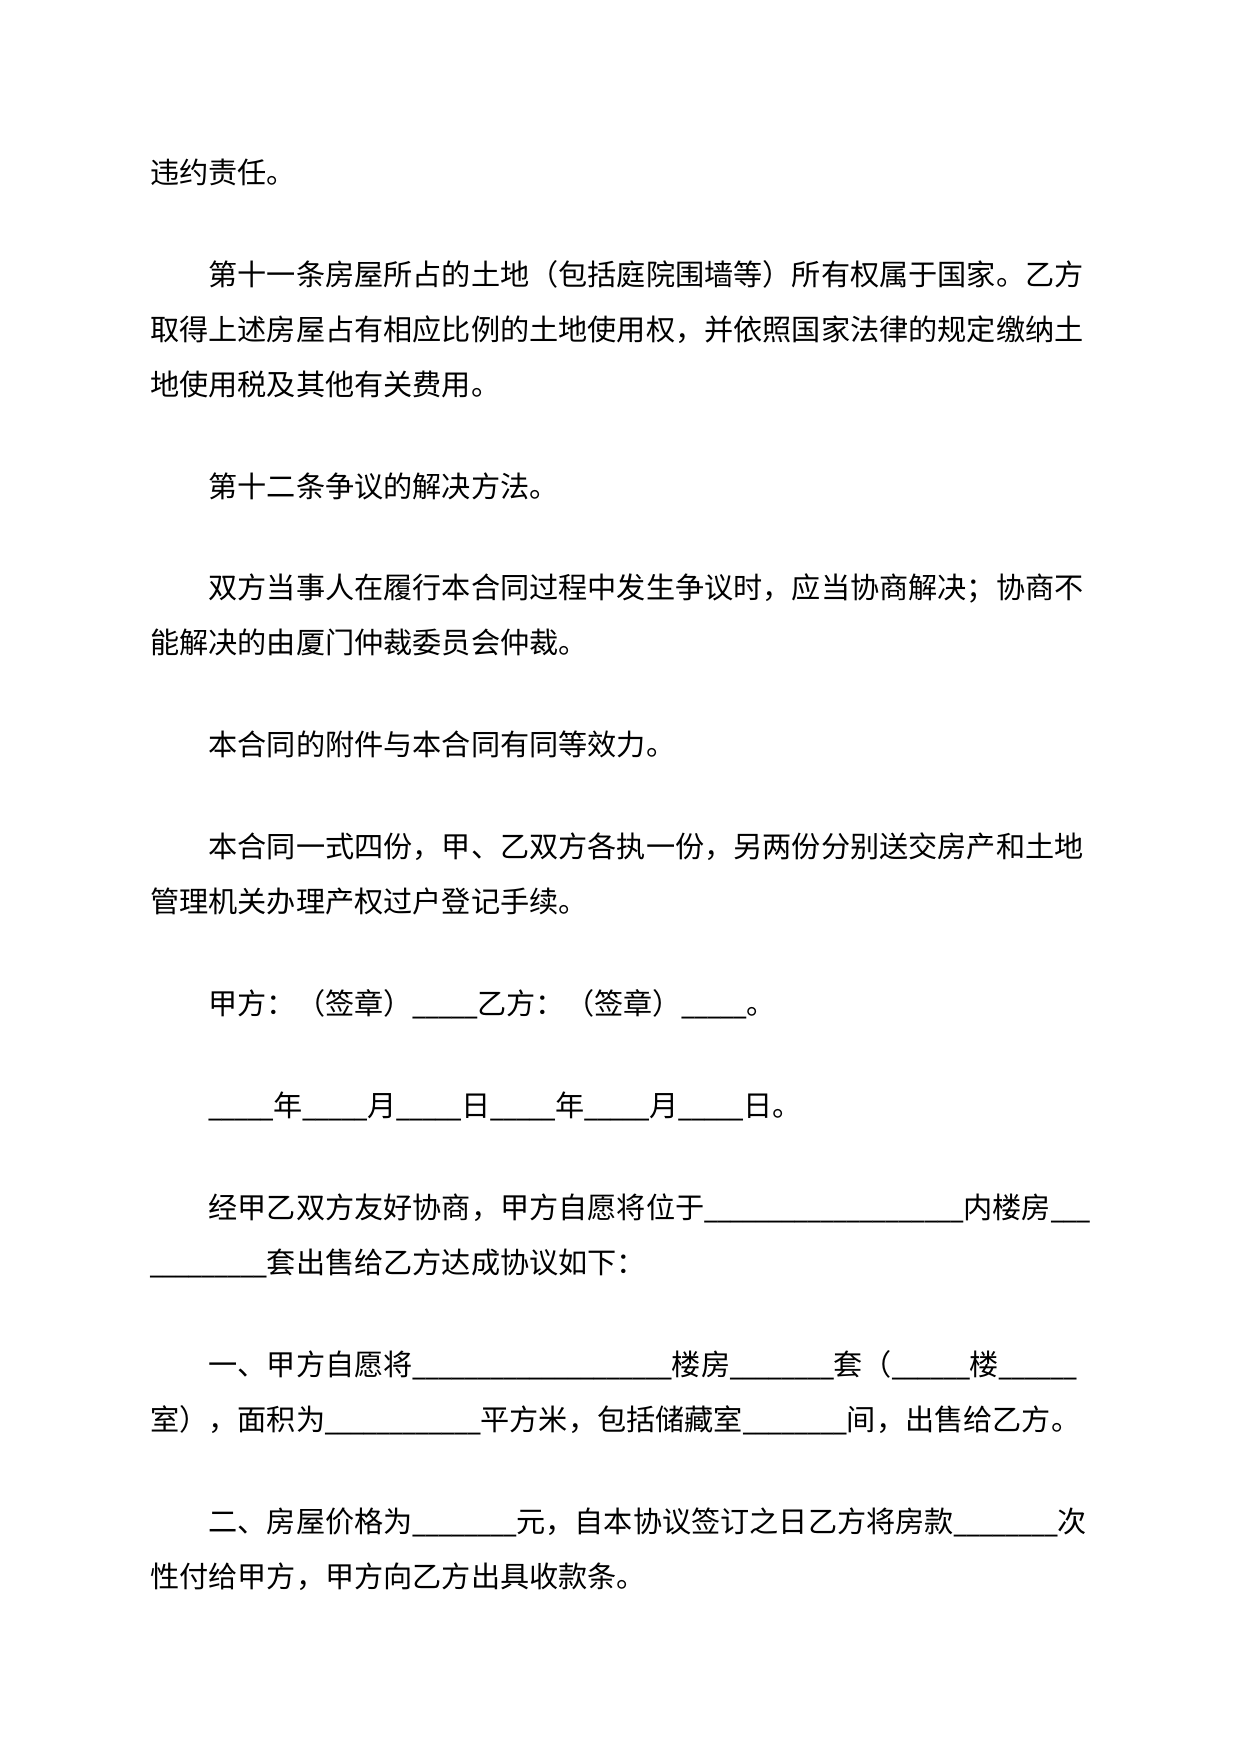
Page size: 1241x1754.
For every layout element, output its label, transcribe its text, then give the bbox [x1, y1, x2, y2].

text 本合同的附件与本合同有同等效力。 [150, 722, 1090, 764]
text 经甲乙双方友好协商，甲方自愿将位于____________________内楼房____________套出售给乙方达成协议如下： [150, 1184, 1090, 1282]
text 甲方：（签章）_____乙方：（签章）_____。 [150, 980, 1090, 1023]
text _____年_____月_____日_____年_____月_____日。 [150, 1082, 1090, 1124]
text 一、甲方自愿将____________________楼房________套（______楼______室），面积为____________平方米，包括储藏室________间，出售给乙方。 [150, 1341, 1090, 1438]
text 双方当事人在履行本合同过程中发生争议时，应当协商解决；协商不能解决的由厦门仲裁委员会仲裁。 [150, 565, 1090, 662]
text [150, 150, 1090, 192]
text 第十一条房屋所占的土地（包括庭院围墙等）所有权属于国家。乙方取得上述房屋占有相应比例的土地使用权，并依照国家法律的规定缴纳土地使用税及其他有关费用。 [150, 252, 1090, 404]
text 本合同一式四份，甲、乙双方各执一份，另两份分别送交房产和土地管理机关办理产权过户登记手续。 [150, 823, 1090, 921]
text 二、房屋价格为________元，自本协议签订之日乙方将房款________次性付给甲方，甲方向乙方出具收款条。 [150, 1498, 1090, 1595]
text 第十二条争议的解决方法。 [150, 463, 1090, 506]
